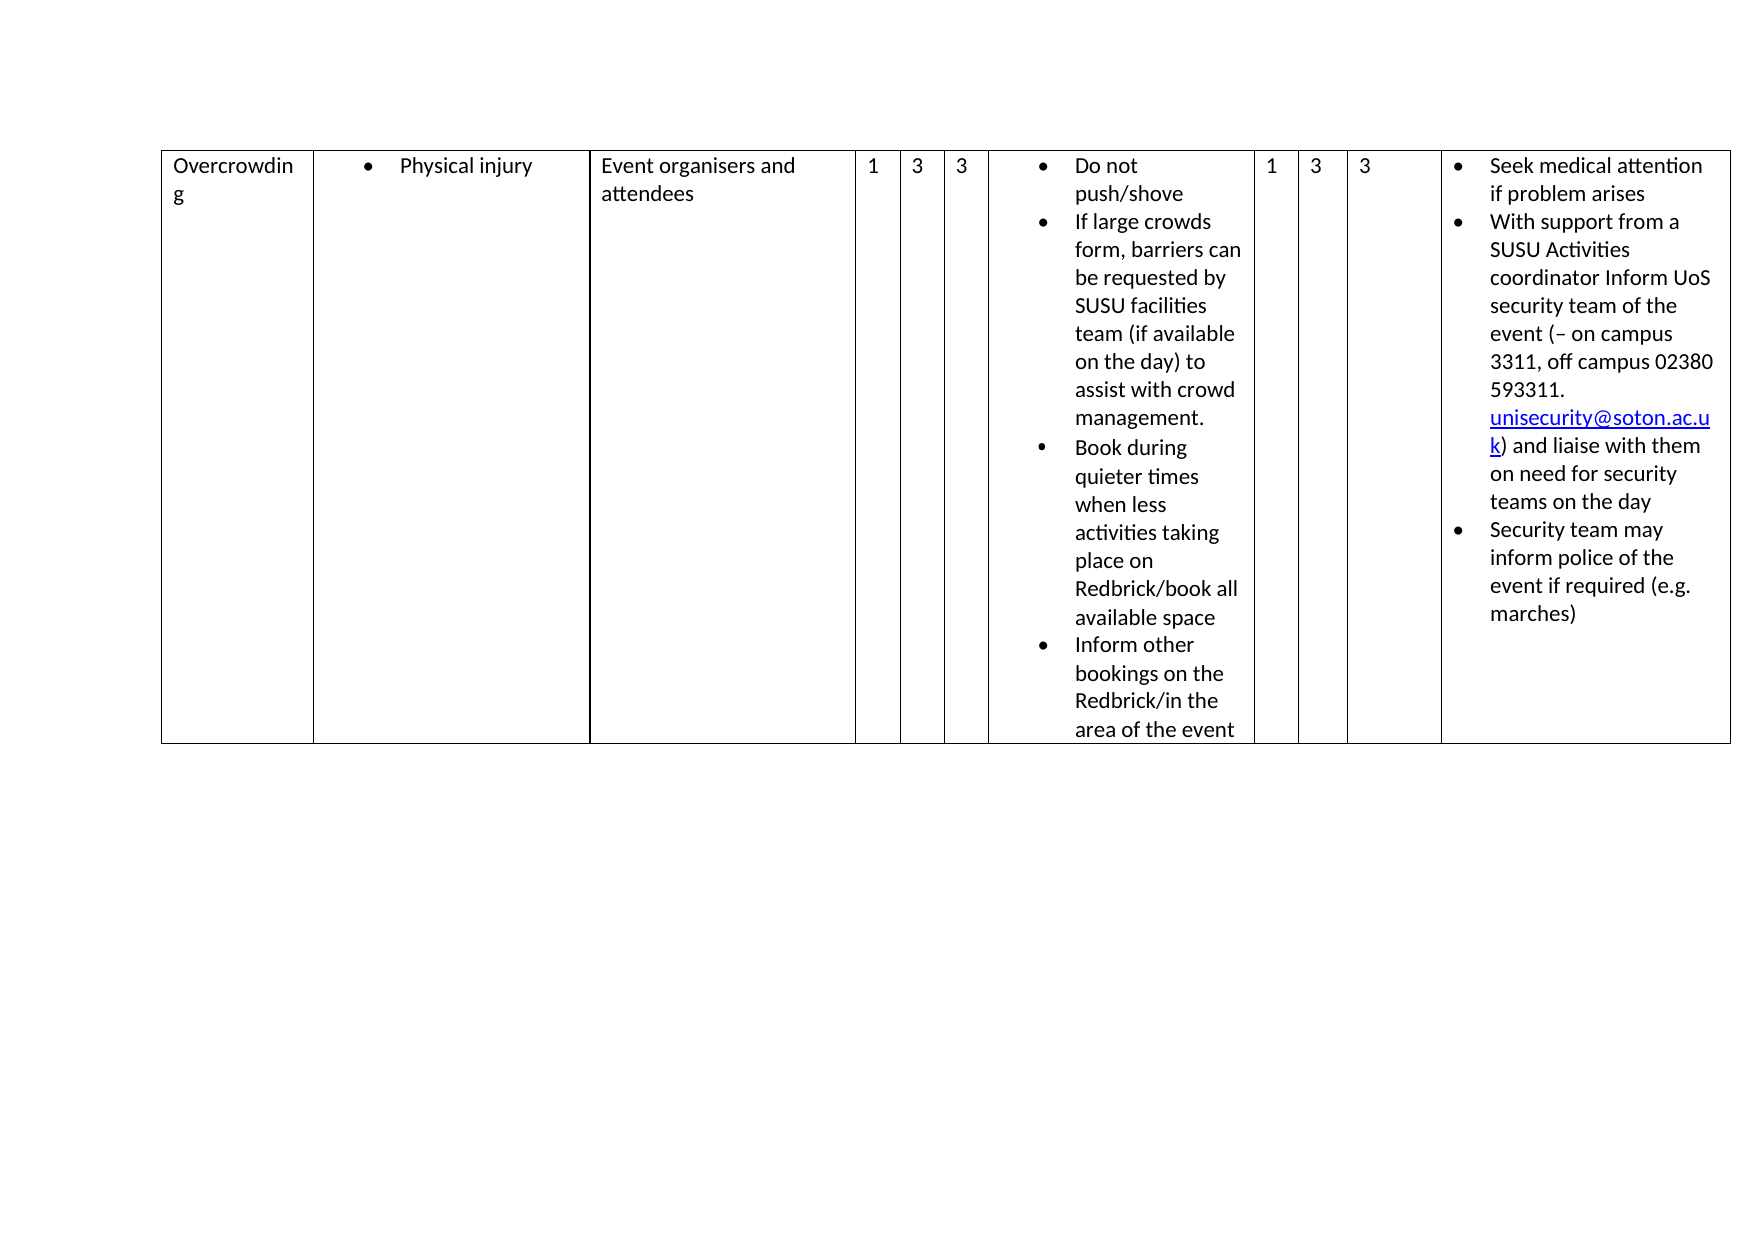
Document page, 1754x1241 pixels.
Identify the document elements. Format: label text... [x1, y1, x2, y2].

table_cell 1 [856, 151, 900, 743]
table_cell 3 [1348, 151, 1441, 743]
table_cell 3 [1299, 151, 1347, 743]
table_cell 1 [1255, 151, 1298, 743]
table_cell Event organisers and attendees [591, 151, 855, 743]
table_cell Seek medical attention if problem arises With support from a SUSU Activities coordinator Inform UoS security team of the event (– on campus 3311, off campus 02380 593311. unisecurity@soton.ac.uk) and liaise with them on need for security teams on the day Security team may inform police of the event if required (e.g. marches) [1442, 151, 1730, 743]
table_cell 3 [901, 151, 944, 743]
table_cell Do not push/shove If large crowds form, barriers can be requested by SUSU facilities team (if available on the day) to assist with crowd management. Book during quieter times when less activities taking place on Redbrick/book all available space Inform other bookings on the Redbrick/in the area of the event [989, 151, 1254, 743]
table_cell Overcrowding [162, 151, 313, 743]
table_cell 3 [945, 151, 988, 743]
table_cell Physical injury [314, 151, 589, 743]
